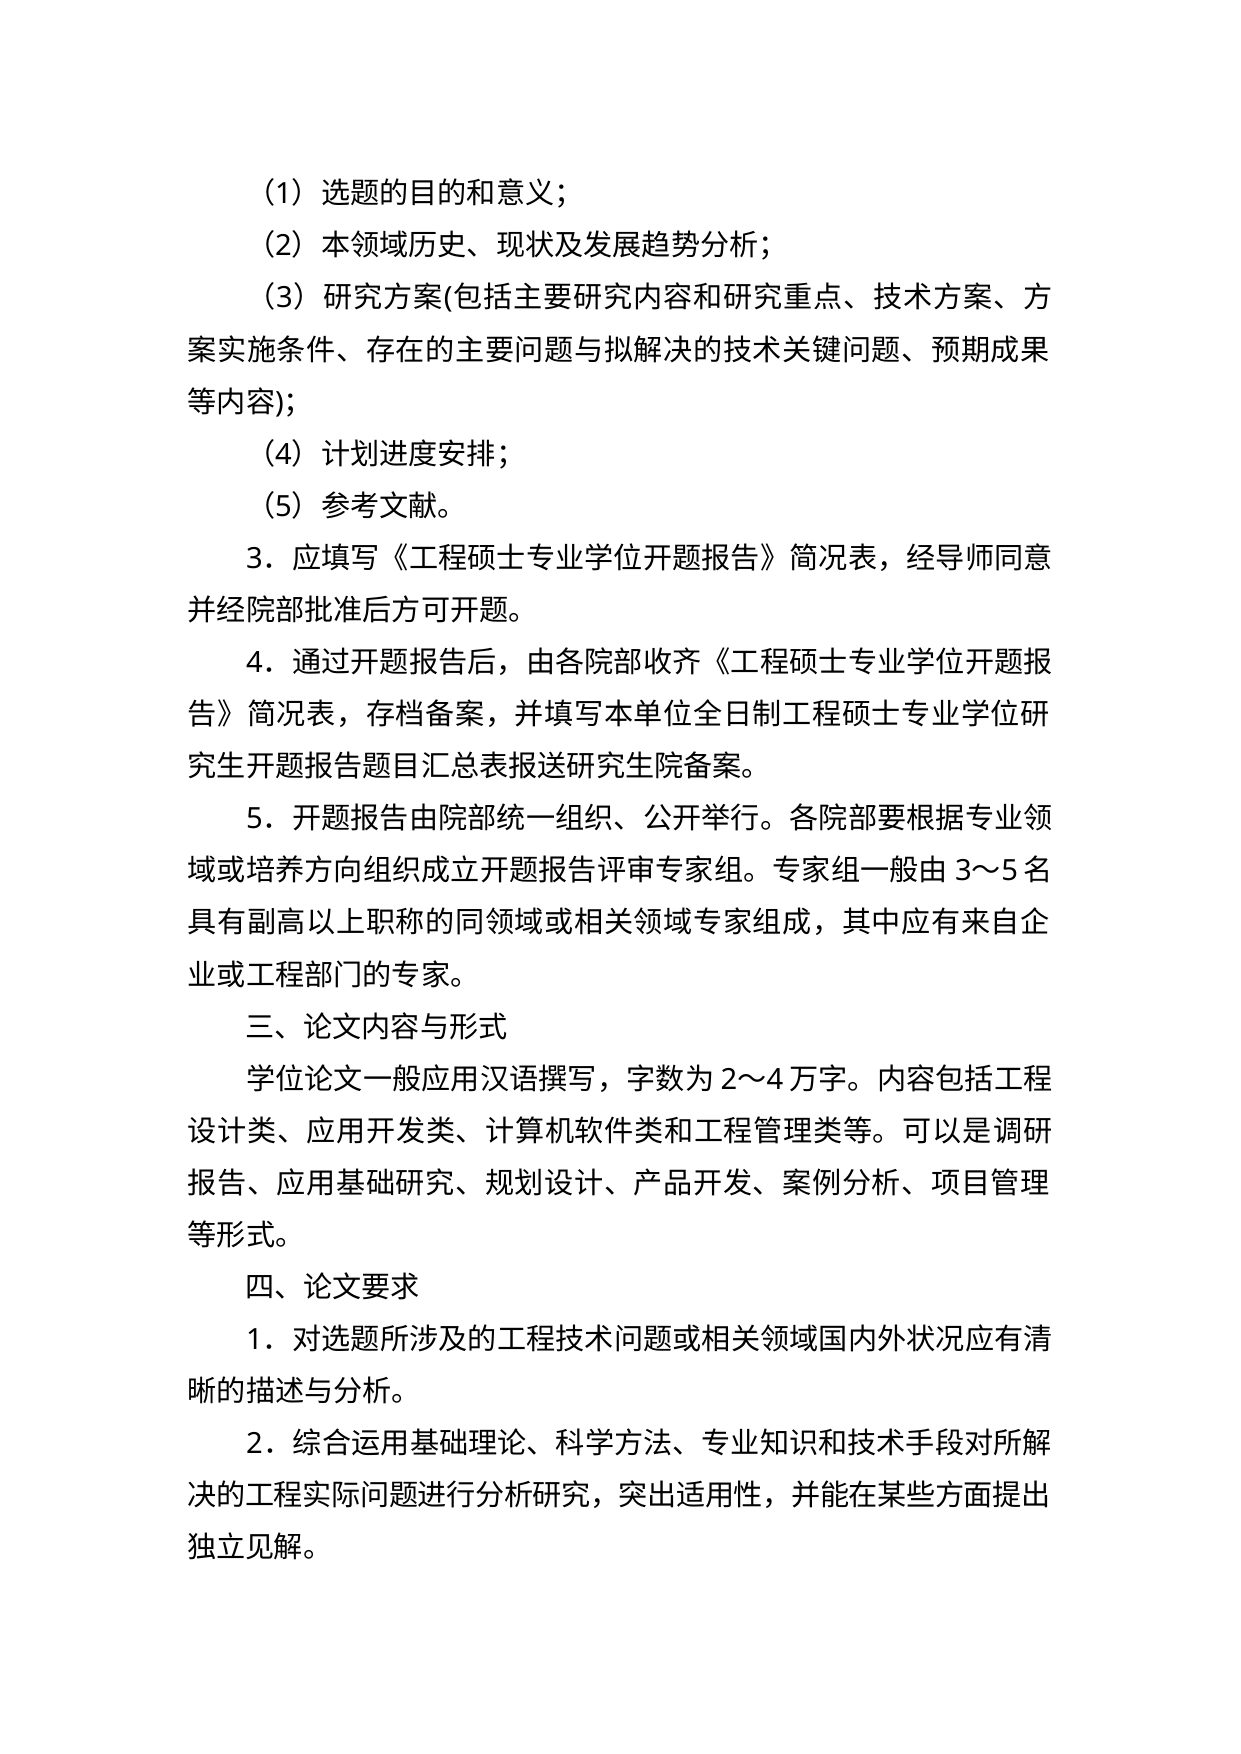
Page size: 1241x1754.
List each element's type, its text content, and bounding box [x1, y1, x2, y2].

text 3．应填写《工程硕士专业学位开题报告》简况表，经导师同意并经院部批准后方可开题。 [187, 527, 1053, 631]
text 三、论文内容与形式 [187, 995, 1053, 1047]
text （1）选题的目的和意义； [187, 162, 1053, 214]
text 四、论文要求 [187, 1256, 1053, 1308]
text 1．对选题所涉及的工程技术问题或相关领域国内外状况应有清晰的描述与分析。 [187, 1308, 1053, 1412]
text （5）参考文献。 [187, 474, 1053, 527]
text 5．开题报告由院部统一组织、公开举行。各院部要根据专业领域或培养方向组织成立开题报告评审专家组。专家组一般由3～5名具有副高以上职称的同领域或相关领域专家组成，其中应有来自企业或工程部门的专家。 [187, 787, 1053, 995]
text 2．综合运用基础理论、科学方法、专业知识和技术手段对所解决的工程实际问题进行分析研究，突出适用性，并能在某些方面提出独立见解。 [187, 1412, 1053, 1568]
text （3）研究方案(包括主要研究内容和研究重点、技术方案、方案实施条件、存在的主要问题与拟解决的技术关键问题、预期成果等内容)； [187, 266, 1053, 422]
text （2）本领域历史、现状及发展趋势分析； [187, 214, 1053, 266]
text 学位论文一般应用汉语撰写，字数为2～4万字。内容包括工程设计类、应用开发类、计算机软件类和工程管理类等。可以是调研报告、应用基础研究、规划设计、产品开发、案例分析、项目管理等形式。 [187, 1047, 1053, 1256]
text 4．通过开题报告后，由各院部收齐《工程硕士专业学位开题报告》简况表，存档备案，并填写本单位全日制工程硕士专业学位研究生开题报告题目汇总表报送研究生院备案。 [187, 631, 1053, 787]
text （4）计划进度安排； [187, 422, 1053, 474]
